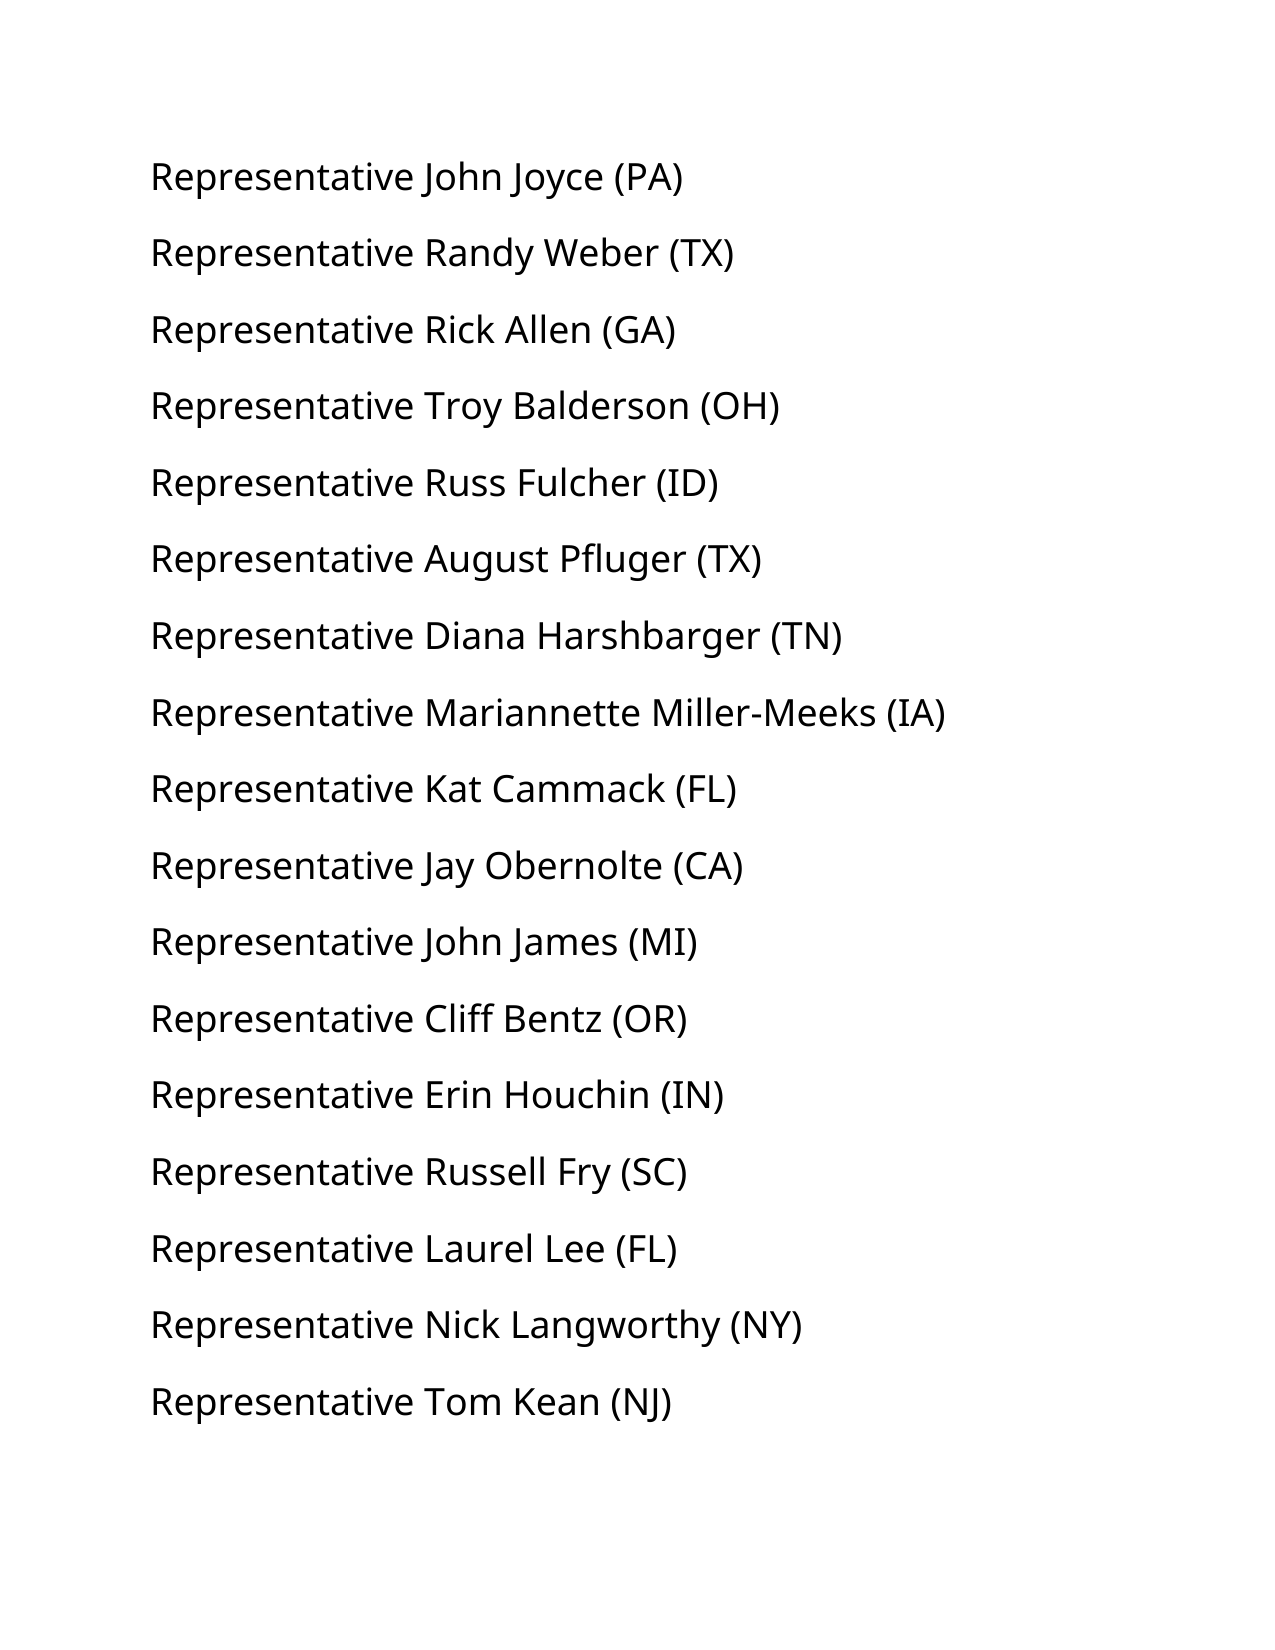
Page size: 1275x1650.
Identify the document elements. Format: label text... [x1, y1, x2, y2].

text Representative Laurel Lee (FL) [150, 1222, 1125, 1273]
text Representative Randy Weber (TX) [150, 227, 1125, 278]
text Representative August Pfluger (TX) [150, 533, 1125, 584]
text Representative John Joyce (PA) [150, 150, 1125, 201]
text Representative Jay Obernolte (CA) [150, 839, 1125, 890]
text Representative Rick Allen (GA) [150, 303, 1125, 354]
text Representative Erin Houchin (IN) [150, 1069, 1125, 1120]
text Representative John James (MI) [150, 916, 1125, 967]
text Representative Nick Langworthy (NY) [150, 1298, 1125, 1349]
text Representative Mariannette Miller-Meeks (IA) [150, 686, 1125, 737]
text Representative Russell Fry (SC) [150, 1145, 1125, 1196]
text Representative Troy Balderson (OH) [150, 380, 1125, 431]
text Representative Cliff Bentz (OR) [150, 992, 1125, 1043]
text Representative Tom Kean (NJ) [150, 1375, 1125, 1426]
text Representative Russ Fulcher (ID) [150, 456, 1125, 507]
text Representative Diana Harshbarger (TN) [150, 609, 1125, 660]
text Representative Kat Cammack (FL) [150, 762, 1125, 813]
